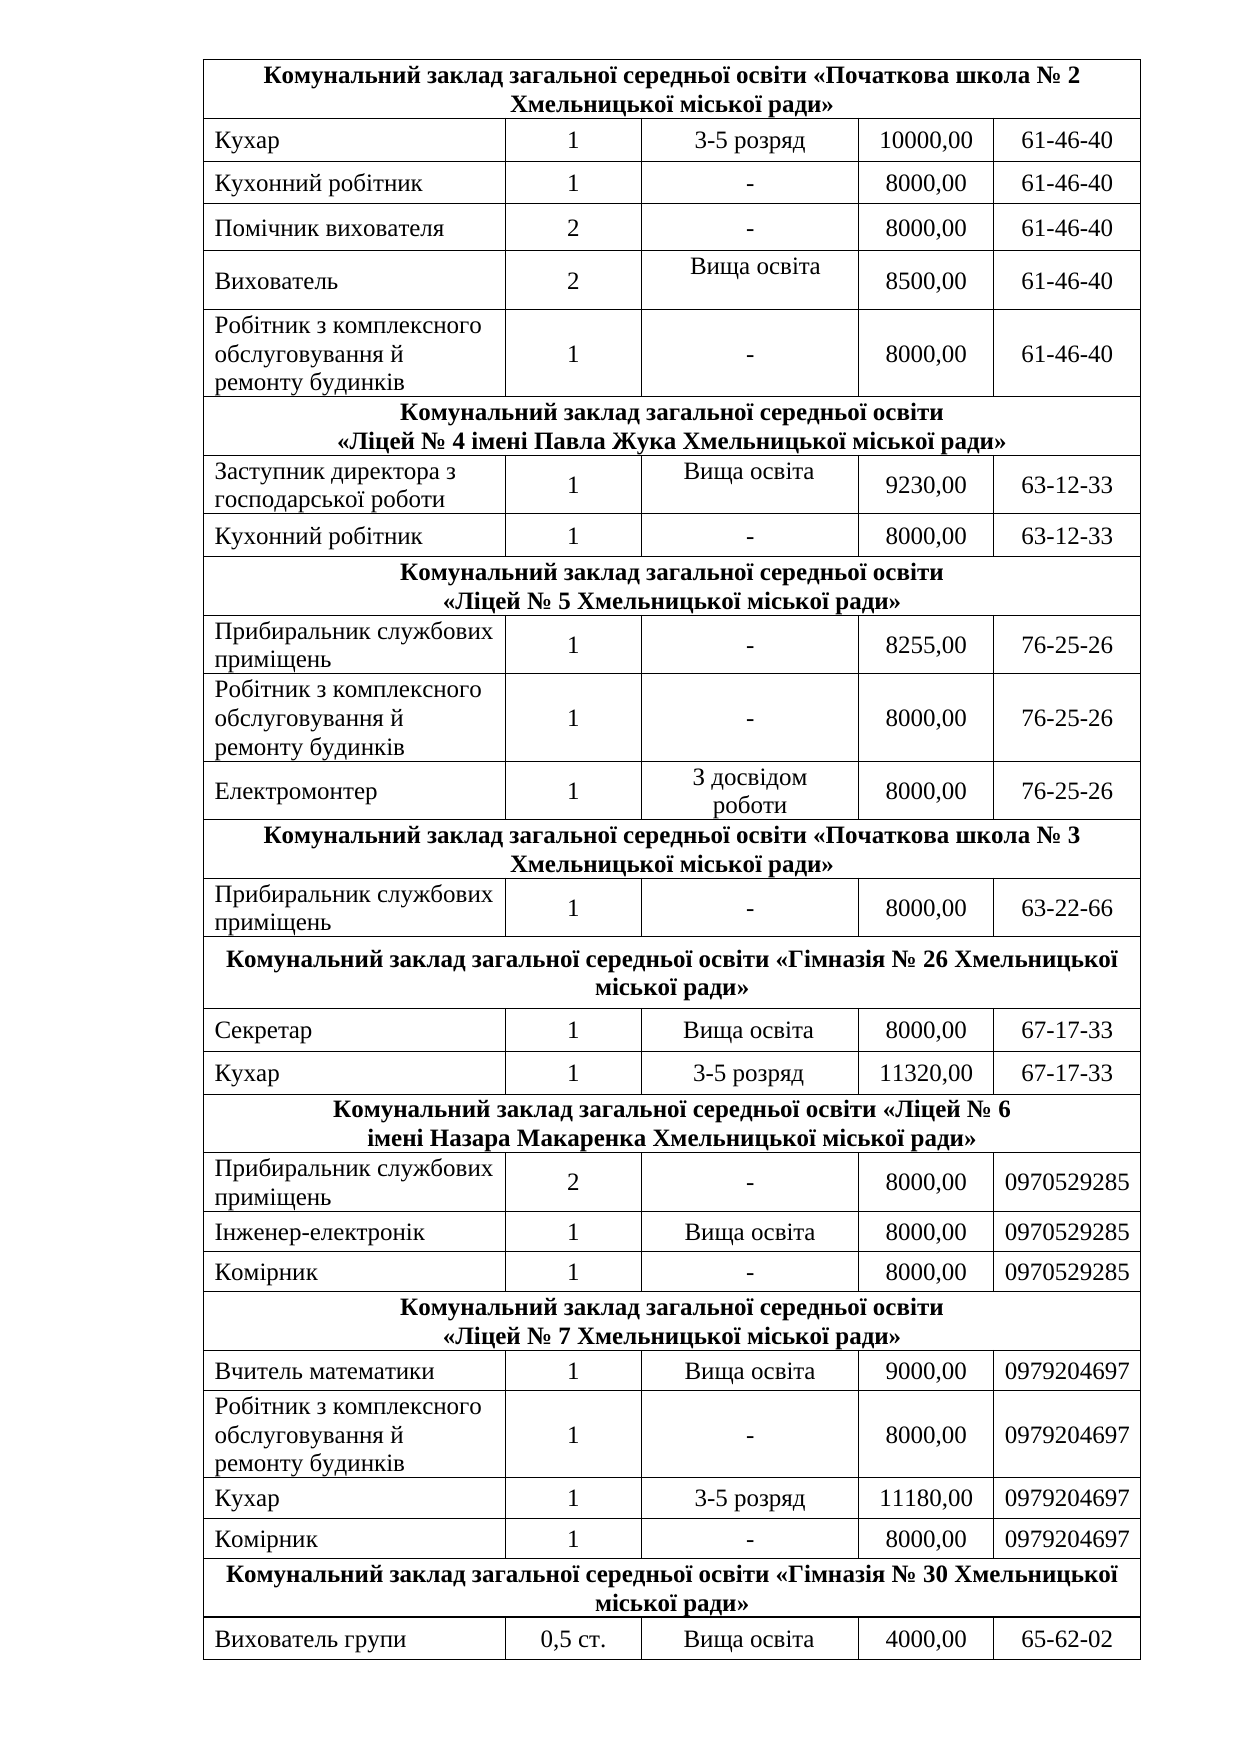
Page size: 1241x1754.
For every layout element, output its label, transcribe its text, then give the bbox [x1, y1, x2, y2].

table_cell - [642, 1153, 858, 1211]
table_cell 8000,00 [859, 1153, 993, 1211]
table_cell 8000,00 [859, 204, 993, 250]
table_cell - [642, 616, 858, 673]
table_cell 0979204697 [994, 1351, 1140, 1390]
table_cell 0979204697 [994, 1519, 1140, 1558]
table_cell 8000,00 [859, 514, 993, 556]
table_cell 1 [506, 1009, 641, 1051]
table_cell Прибиральник службових приміщень [204, 616, 505, 673]
table_cell Вища освіта [642, 251, 858, 309]
table_cell 1 [506, 514, 641, 556]
table_cell 63-12-33 [994, 514, 1140, 556]
table_cell - [642, 310, 858, 396]
table_cell Робітник з комплексного обслуговування й ремонту будинків [204, 674, 505, 761]
table_cell 67-17-33 [994, 1052, 1140, 1093]
table_cell Комунальний заклад загальної середньої освіти «Ліцей № 5 Хмельницької міської ради» [204, 557, 1140, 615]
table_cell 1 [506, 879, 641, 936]
table_cell - [642, 1252, 858, 1291]
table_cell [204, 1618, 505, 1659]
table_cell Вища освіта [642, 1009, 858, 1051]
table_cell 1 [506, 310, 641, 396]
table_cell Комірник [204, 1519, 505, 1558]
table_cell 61-46-40 [994, 162, 1140, 203]
table_cell 0970529285 [994, 1252, 1140, 1291]
table_cell Комунальний заклад загальної середньої освіти «Гімназія № 30 Хмельницької міської ради» [204, 1559, 1140, 1616]
table_cell - [642, 204, 858, 250]
table_cell 8500,00 [859, 251, 993, 309]
table_cell 4000,00 [859, 1618, 993, 1659]
table_cell 3-5 розряд [642, 1478, 858, 1518]
table_cell 1 [506, 119, 641, 161]
table_cell 1 [506, 616, 641, 673]
table_cell - [642, 162, 858, 203]
table_cell Комунальний заклад загальної середньої освіти «Ліцей № 7 Хмельницької міської ради» [204, 1292, 1140, 1350]
table_cell Заступник директора з господарської роботи [204, 456, 505, 513]
table_cell 1 [506, 456, 641, 513]
table_cell 65-62-02 [994, 1618, 1140, 1659]
table_cell 8000,00 [859, 1391, 993, 1477]
table_cell 9230,00 [859, 456, 993, 513]
table_cell 8255,00 [859, 616, 993, 673]
table_cell - [642, 1519, 858, 1558]
table_cell - [642, 514, 858, 556]
table_cell Інженер-електронік [204, 1212, 505, 1251]
table_cell 11180,00 [859, 1478, 993, 1518]
table_cell Кухонний робітник [204, 162, 505, 203]
table_cell Вища освіта [642, 1212, 858, 1251]
table_cell 67-17-33 [994, 1009, 1140, 1051]
table_cell З досвідом роботи [642, 762, 858, 819]
table_cell Помічник вихователя [204, 204, 505, 250]
table_cell 2 [506, 1153, 641, 1211]
table_cell 11320,00 [859, 1052, 993, 1093]
table_cell 63-12-33 [994, 456, 1140, 513]
table_cell Кухар [204, 119, 505, 161]
table_cell 0970529285 [994, 1212, 1140, 1251]
table_cell Робітник з комплексного обслуговування й ремонту будинків [204, 1391, 505, 1477]
table_cell 8000,00 [859, 310, 993, 396]
table_cell 1 [506, 162, 641, 203]
table_cell Прибиральник службових приміщень [204, 879, 505, 936]
table_cell Вища освіта [642, 456, 858, 513]
table_cell 2 [506, 204, 641, 250]
table_cell 76-25-26 [994, 674, 1140, 761]
table_cell 8000,00 [859, 1212, 993, 1251]
table_cell 1 [506, 1519, 641, 1558]
table_cell 3-5 розряд [642, 119, 858, 161]
table_cell 76-25-26 [994, 616, 1140, 673]
table_cell 0979204697 [994, 1391, 1140, 1477]
table_cell 61-46-40 [994, 119, 1140, 161]
table_cell Секретар [204, 1009, 505, 1051]
table_cell 1 [506, 1391, 641, 1477]
table_cell 3-5 розряд [642, 1052, 858, 1093]
table_cell 61-46-40 [994, 204, 1140, 250]
table_cell - [642, 674, 858, 761]
table_cell 1 [506, 674, 641, 761]
table_cell Комунальний заклад загальної середньої освіти «Ліцей № 4 імені Павла Жука Хмельницької міської ради» [204, 397, 1140, 455]
table_cell 1 [506, 1212, 641, 1251]
table_cell 61-46-40 [994, 251, 1140, 309]
table_cell 63-22-66 [994, 879, 1140, 936]
table_cell 8000,00 [859, 1009, 993, 1051]
table_cell Комунальний заклад загальної середньої освіти «Початкова школа № 3 Хмельницької міської ради» [204, 820, 1140, 878]
table_cell Кухар [204, 1052, 505, 1093]
table_cell - [642, 879, 858, 936]
table_cell Робітник з комплексного обслуговування й ремонту будинків [204, 310, 505, 396]
table_cell 76-25-26 [994, 762, 1140, 819]
table_cell Комірник [204, 1252, 505, 1291]
table_cell 10000,00 [859, 119, 993, 161]
table_cell 8000,00 [859, 1252, 993, 1291]
table_cell 8000,00 [859, 762, 993, 819]
table_cell Вища освіта [642, 1351, 858, 1390]
table_cell 0970529285 [994, 1153, 1140, 1211]
table_cell 8000,00 [859, 674, 993, 761]
table_cell 8000,00 [859, 162, 993, 203]
table_cell 1 [506, 1252, 641, 1291]
table_cell Комунальний заклад загальної середньої освіти «Початкова школа № 2 Хмельницької міської ради» [204, 60, 1140, 118]
table_cell Електромонтер [204, 762, 505, 819]
table_cell Кухонний робітник [204, 514, 505, 556]
table_cell 0,5 ст. [506, 1618, 641, 1659]
table_cell Прибиральник службових приміщень [204, 1153, 505, 1211]
table_cell Комунальний заклад загальної середньої освіти «Ліцей № 6 імені Назара Макаренка Хмельницької міської ради» [204, 1095, 1140, 1152]
table_cell - [642, 1391, 858, 1477]
table_cell 1 [506, 762, 641, 819]
table_cell 8000,00 [859, 879, 993, 936]
table_cell Вчитель математики [204, 1351, 505, 1390]
table_cell 2 [506, 251, 641, 309]
table_cell Комунальний заклад загальної середньої освіти «Гімназія № 26 Хмельницької міської ради» [204, 937, 1140, 1008]
table_cell 0979204697 [994, 1478, 1140, 1518]
table_cell 61-46-40 [994, 310, 1140, 396]
table_cell Вихователь [204, 251, 505, 309]
table_cell Вища освіта [642, 1618, 858, 1659]
table_cell Кухар [204, 1478, 505, 1518]
table_cell 1 [506, 1478, 641, 1518]
table_cell 1 [506, 1351, 641, 1390]
table_cell 1 [506, 1052, 641, 1093]
table_cell 8000,00 [859, 1519, 993, 1558]
table_cell 9000,00 [859, 1351, 993, 1390]
